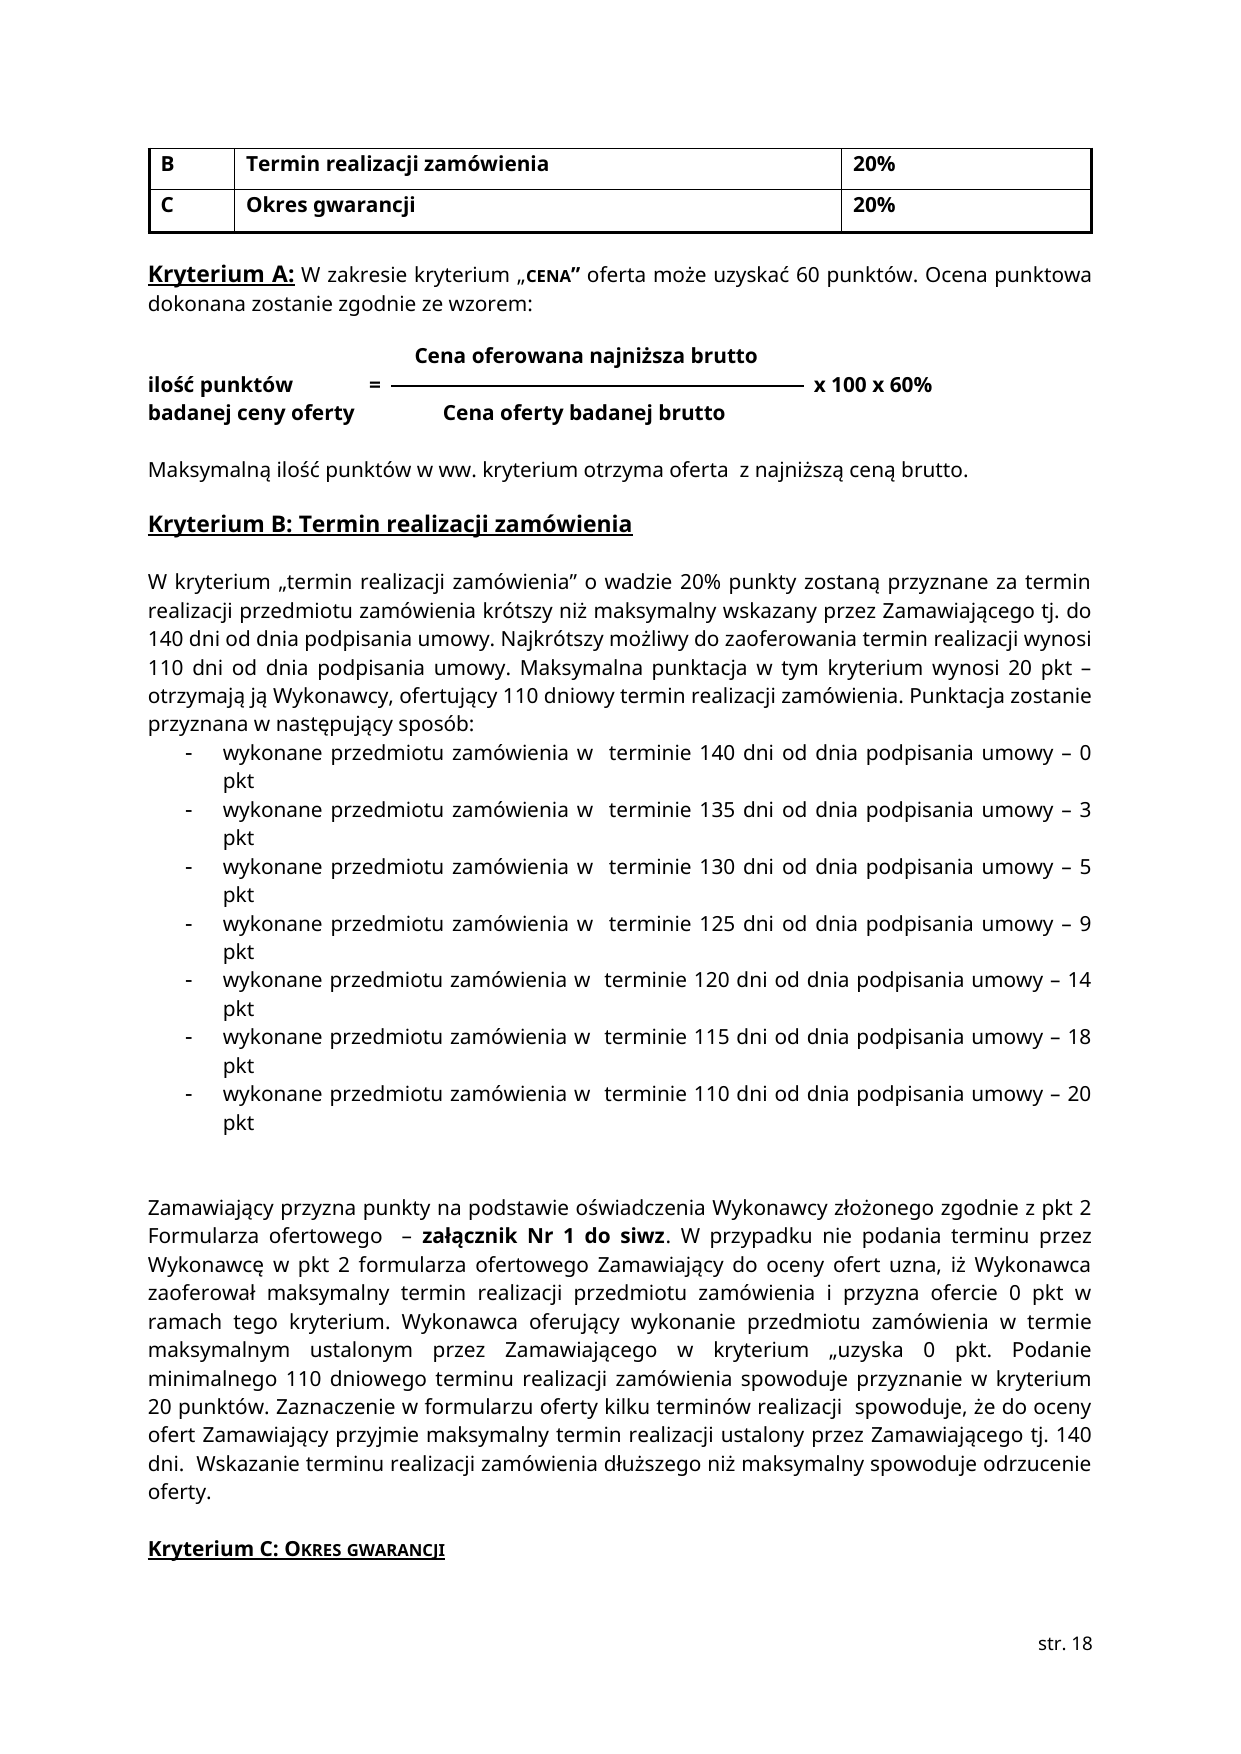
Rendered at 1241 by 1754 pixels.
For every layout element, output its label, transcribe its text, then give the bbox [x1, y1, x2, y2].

text ilość punktów = x 100 x 60% [148, 370, 1093, 398]
text Zamawiający przyzna punkty na podstawie oświadczenia Wykonawcy złożonego zgodnie z pkt 2 Formularza ofertowego – załącznik Nr 1 do siwz. W przypadku nie podania terminu przez Wykonawcę w pkt 2 formularza ofertowego Zamawiający do oceny ofert uzna, iż Wykonawca zaoferował maksymalny termin realizacji przedmiotu zamówienia i przyzna ofercie 0 pkt w ramach tego kryterium. Wykonawca oferujący wykonanie przedmiotu zamówienia w termie maksymalnym ustalonym przez Zamawiającego w kryterium „uzyska 0 pkt. Podanie minimalnego 110 dniowego terminu realizacji zamówienia spowoduje przyznanie w kryterium 20 punktów. Zaznaczenie w formularzu oferty kilku terminów realizacji spowoduje, że do oceny ofert Zamawiający przyjmie maksymalny termin realizacji ustalony przez Zamawiającego tj. 140 dni. Wskazanie terminu realizacji zamówienia dłuższego niż maksymalny spowoduje odrzucenie oferty. [148, 1193, 1093, 1506]
text Maksymalną ilość punktów w ww. kryterium otrzyma oferta z najniższą ceną brutto. [148, 455, 1093, 484]
list wykonane przedmiotu zamówienia w terminie 120 dni od dnia podpisania umowy – 14 pkt [185, 966, 1093, 1022]
text Kryterium A: W zakresie kryterium „cena” oferta może uzyskać 60 punktów. Ocena punktowa dokonana zostanie zgodnie ze wzorem: [148, 258, 1093, 317]
table_cell 20% [842, 190, 1090, 231]
table_cell Termin realizacji zamówienia [235, 149, 841, 189]
text Kryterium C: Okres gwarancji [148, 1534, 1093, 1563]
table_cell Okres gwarancji [235, 190, 841, 231]
text badanej ceny oferty Cena oferty badanej brutto [148, 398, 1093, 427]
list wykonane przedmiotu zamówienia w terminie 110 dni od dnia podpisania umowy – 20 pkt [185, 1079, 1093, 1136]
text W kryterium „termin realizacji zamówienia” o wadzie 20% punkty zostaną przyznane za termin realizacji przedmiotu zamówienia krótszy niż maksymalny wskazany przez Zamawiającego tj. do 140 dni od dnia podpisania umowy. Najkrótszy możliwy do zaoferowania termin realizacji wynosi 110 dni od dnia podpisania umowy. Maksymalna punktacja w tym kryterium wynosi 20 pkt – otrzymają ją Wykonawcy, ofertujący 110 dniowy termin realizacji zamówienia. Punktacja zostanie przyznana w następujący sposób: [148, 567, 1093, 738]
list wykonane przedmiotu zamówienia w terminie 130 dni od dnia podpisania umowy – 5 pkt [185, 852, 1093, 909]
table_cell B [151, 149, 234, 189]
list wykonane przedmiotu zamówienia w terminie 135 dni od dnia podpisania umowy – 3 pkt [185, 795, 1093, 852]
list wykonane przedmiotu zamówienia w terminie 115 dni od dnia podpisania umowy – 18 pkt [185, 1022, 1093, 1079]
list wykonane przedmiotu zamówienia w terminie 140 dni od dnia podpisania umowy – 0 pkt [185, 738, 1093, 795]
text Kryterium B: Termin realizacji zamówienia [148, 508, 1093, 539]
text Cena oferowana najniższa brutto [148, 341, 1093, 370]
table_cell C [151, 190, 234, 231]
list wykonane przedmiotu zamówienia w terminie 125 dni od dnia podpisania umowy – 9 pkt [185, 909, 1093, 966]
table_cell 20% [842, 149, 1090, 189]
